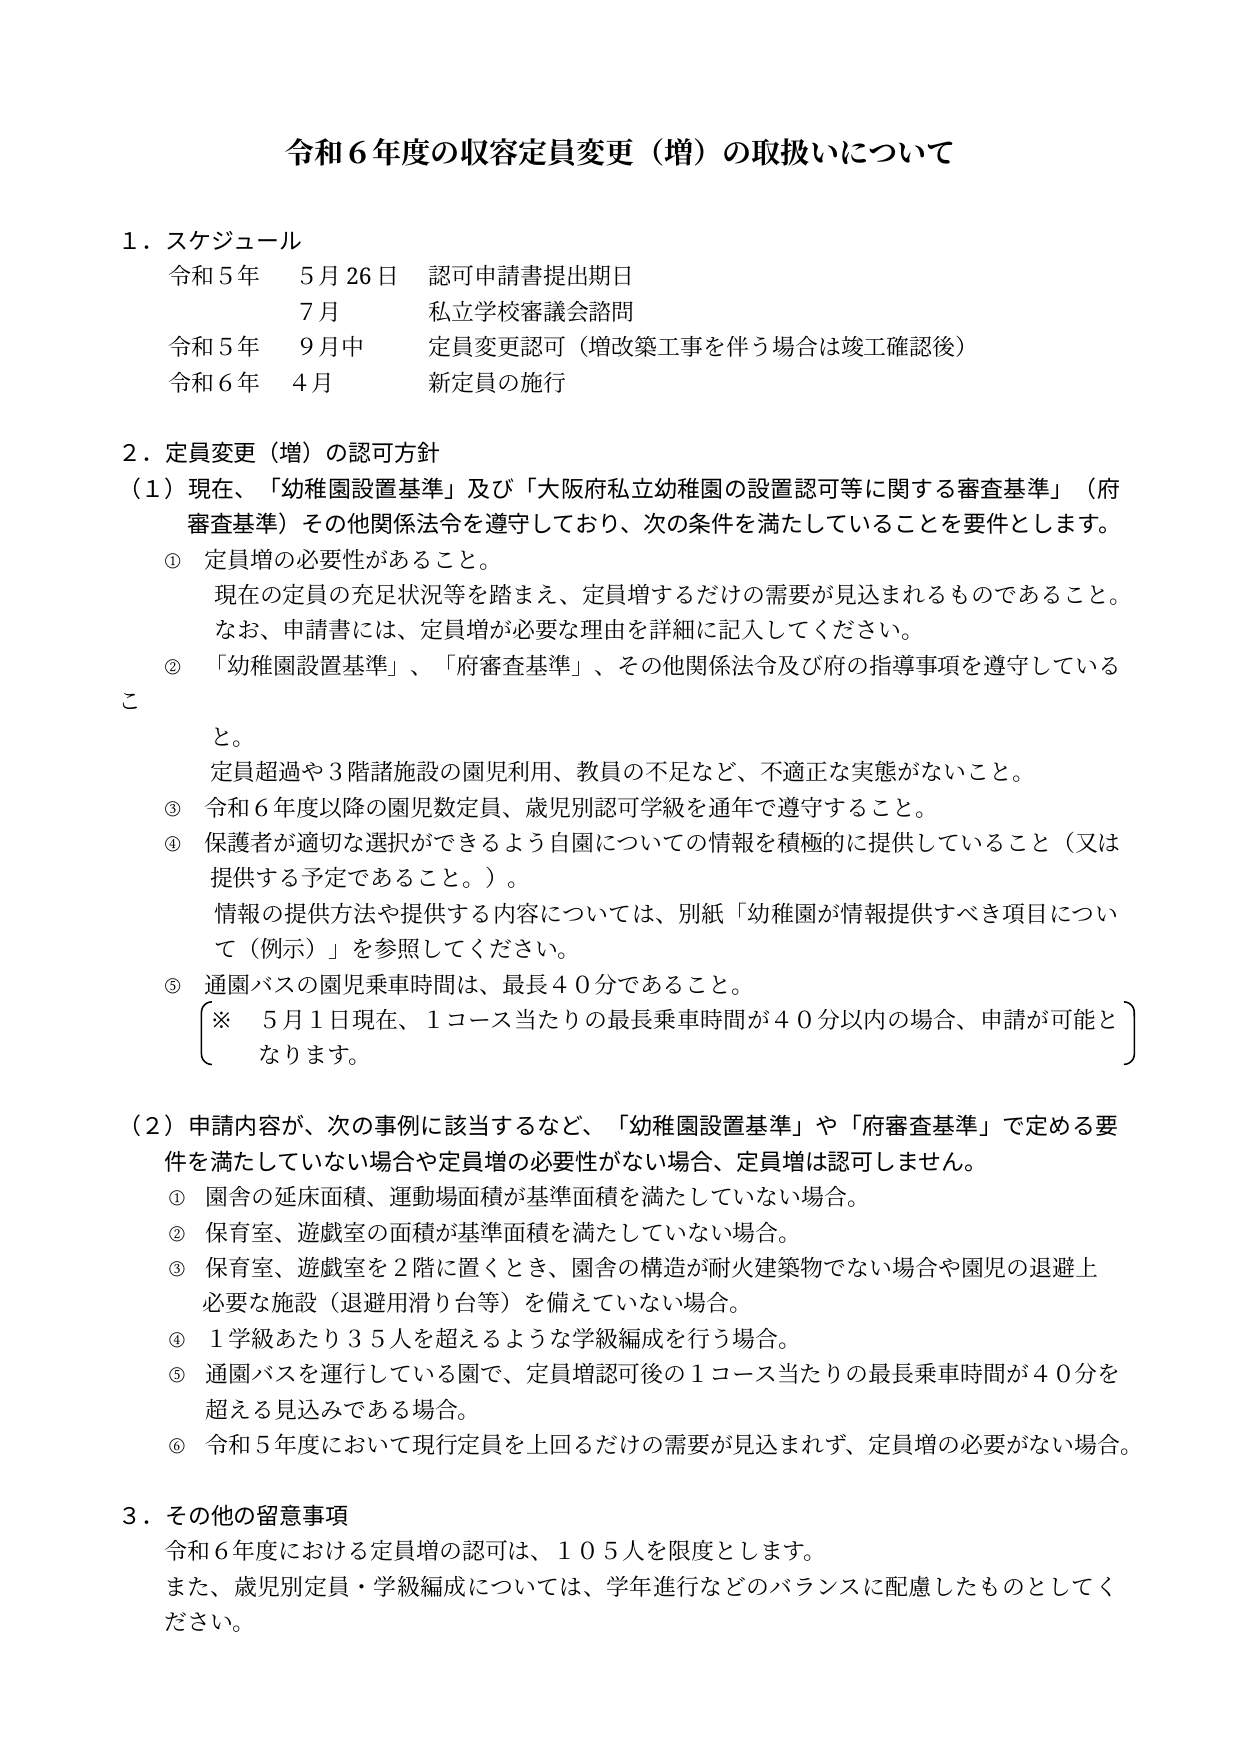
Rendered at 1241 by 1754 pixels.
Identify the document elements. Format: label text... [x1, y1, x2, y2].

list １学級あたり３５人を超えるような学級編成を行う場合。 [168, 1320, 1122, 1355]
list その他の留意事項 [118, 1497, 1122, 1532]
text 情報の提供方法や提供する内容については、別紙「幼稚園が情報提供すべき項目について（例示）」を参照してください。 [168, 895, 1122, 966]
list ５月１日現在、１コース当たりの最長乗車時間が４０分以内の場合、申請が可能となります。 [212, 1001, 1122, 1072]
text ７月 私立学校審議会諮問 [168, 293, 1122, 328]
text 提供する予定であること。）。 [118, 859, 1122, 895]
text 令和６年度における定員増の認可は、１０５人を限度とします。 [118, 1532, 1122, 1568]
text 現在の定員の充足状況等を踏まえ、定員増するだけの需要が見込まれるものであること。 [168, 576, 1122, 611]
text 定員超過や３階諸施設の園児利用、教員の不足など、不適正な実態がないこと。 [118, 753, 1122, 788]
text 必要な施設（退避用滑り台等）を備えていない場合。 [168, 1284, 1122, 1320]
text ① 定員増の必要性があること。 [118, 541, 1122, 576]
list 保育室、遊戯室の面積が基準面積を満たしていない場合。 [168, 1213, 1122, 1249]
list スケジュール [118, 222, 1122, 257]
text 令和６年 ４月 新定員の施行 [168, 363, 1122, 399]
text 令和５年 ５月26日 認可申請書提出期日 [168, 257, 1122, 293]
text （１）現在、「幼稚園設置基準」及び「大阪府私立幼稚園の設置認可等に関する審査基準」（府審査基準）その他関係法令を遵守しており、次の条件を満たしていることを要件とします。 [118, 470, 1122, 541]
text ② 「幼稚園設置基準」、「府審査基準」、その他関係法令及び府の指導事項を遵守しているこ [118, 647, 1122, 718]
text ④ 保護者が適切な選択ができるよう自園についての情報を積極的に提供していること（又は [118, 824, 1122, 859]
text （２）申請内容が、次の事例に該当するなど、「幼稚園設置基準」や「府審査基準」で定める要件を満たしていない場合や定員増の必要性がない場合、定員増は認可しません。 [118, 1107, 1122, 1178]
text また、歳児別定員・学級編成については、学年進行などのバランスに配慮したものとしてください。 [164, 1568, 1122, 1638]
list 保育室、遊戯室を２階に置くとき、園舎の構造が耐火建築物でない場合や園児の退避上 [168, 1249, 1122, 1284]
list 令和５年度において現行定員を上回るだけの需要が見込まれず、定員増の必要がない場合。 [168, 1426, 1122, 1461]
text なお、申請書には、定員増が必要な理由を詳細に記入してください。 [191, 611, 1122, 647]
text ③ 令和６年度以降の園児数定員、歳児別認可学級を通年で遵守すること。 [118, 788, 1122, 824]
text 令和６年度の収容定員変更（増）の取扱いについて [118, 116, 1122, 186]
list 定員変更（増）の認可方針 [118, 434, 1122, 470]
text ⑤ 通園バスの園児乗車時間は、最長４０分であること。 [118, 966, 1122, 1001]
list 園舎の延床面積、運動場面積が基準面積を満たしていない場合。 [168, 1178, 1122, 1213]
list 通園バスを運行している園で、定員増認可後の１コース当たりの最長乗車時間が４０分を超える見込みである場合。 [168, 1355, 1122, 1426]
text 令和５年 ９月中 定員変更認可（増改築工事を伴う場合は竣工確認後） [168, 328, 1122, 363]
text と。 [118, 718, 1122, 753]
